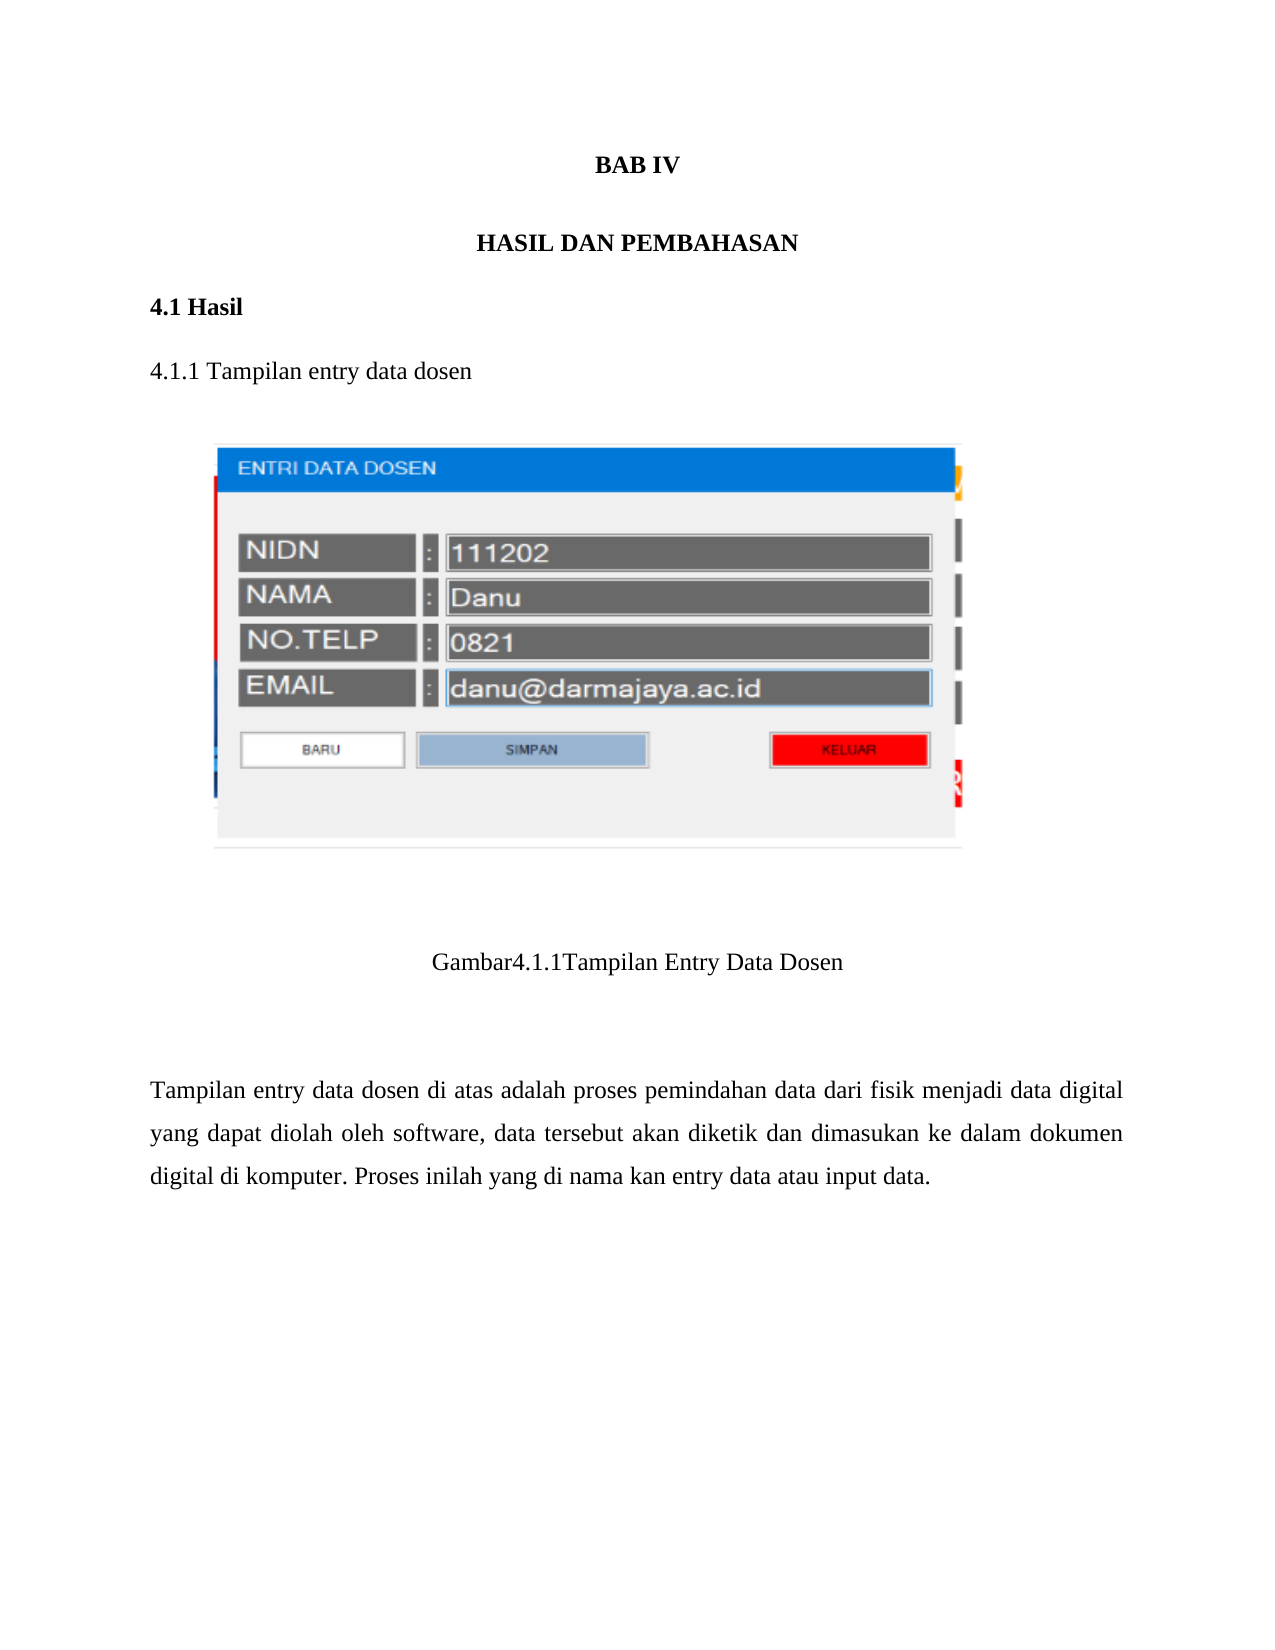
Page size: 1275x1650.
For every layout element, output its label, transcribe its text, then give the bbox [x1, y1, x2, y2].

text 4.1 Hasil [150, 292, 1125, 321]
text 4.1.1 Tampilan entry data dosen [150, 356, 1125, 385]
text BAB IV [150, 150, 1125, 179]
picture [150, 420, 1008, 899]
text HASIL DAN PEMBAHASAN [150, 228, 1125, 257]
text Gambar4.1.1Tampilan Entry Data Dosen [150, 947, 1125, 976]
text Tampilan entry data dosen di atas adalah proses pemindahan data dari fisik menjadi data digital yang dapat diolah oleh software, data tersebut akan diketik dan dimasukan ke dalam dokumen digital di komputer. Proses inilah yang di nama kan entry data atau input data. [150, 1075, 1125, 1190]
